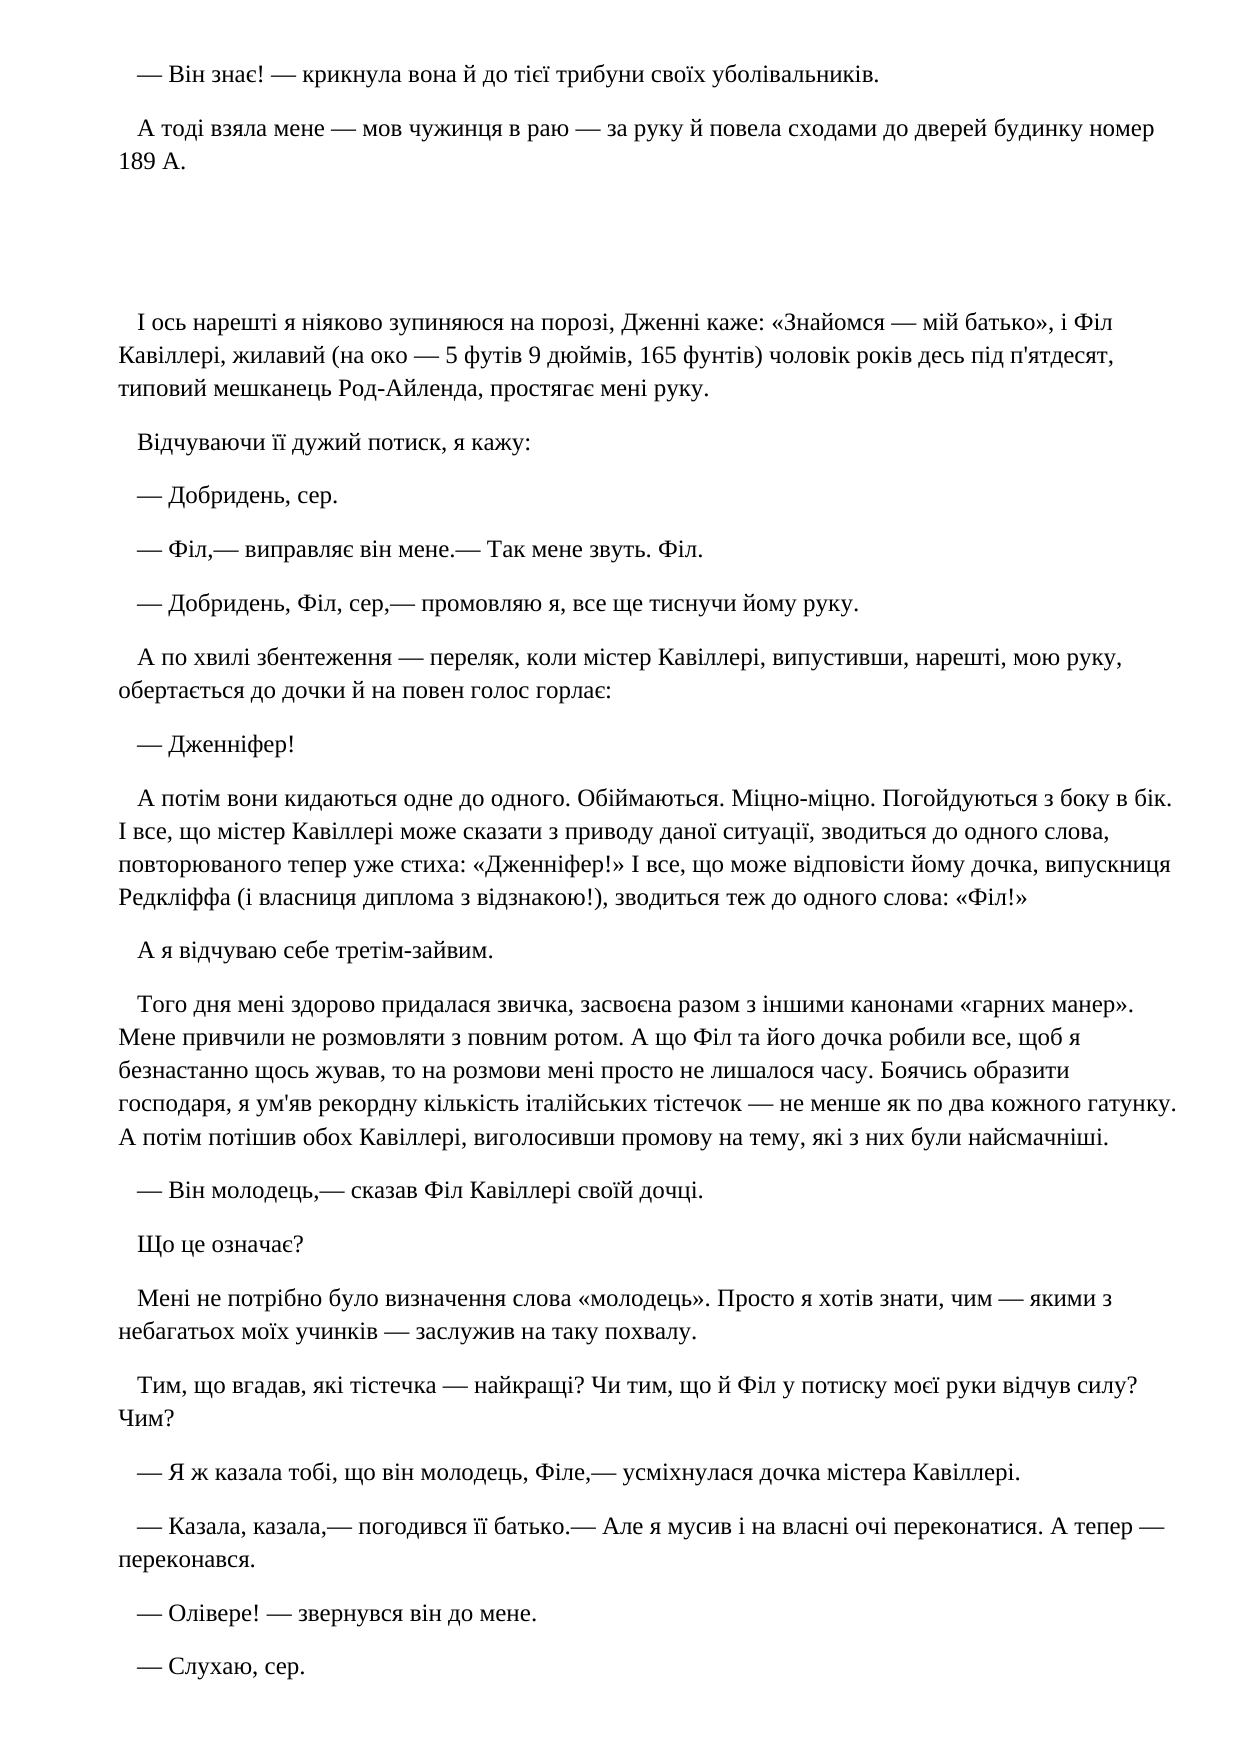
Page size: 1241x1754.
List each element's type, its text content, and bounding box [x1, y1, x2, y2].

text — Добридень, Філ, сер,— промовляю я, все ще тиснучи йому руку. [118, 588, 1181, 617]
text — Слухаю, сер. [118, 1651, 1181, 1680]
text Відчуваючи її дужий потиск, я кажу: [118, 427, 1181, 455]
text І ось нарешті я ніяково зупиняюся на порозі, Дженні каже: «Знайомся — мій батько», і Філ Кавіллері, жилавий (на око — 5 футів 9 дюймів, 165 фунтів) чоловік років десь під п'ятдесят, типовий мешканець Род-Айленда, простягає мені руку. [118, 307, 1181, 401]
text — Добридень, сер. [118, 480, 1181, 509]
text — Він молодець,— сказав Філ Кавіллері своїй дочці. [118, 1175, 1181, 1204]
text — Філ,— виправляє він мене.— Так мене звуть. Філ. [118, 534, 1181, 563]
text — Дженніфер! [118, 729, 1181, 758]
text Тим, що вгадав, які тістечка — найкращі? Чи тим, що й Філ у потиску моєї руки відчув силу? Чим? [118, 1370, 1181, 1432]
text — Казала, казала,— погодився її батько.— Але я мусив і на власні очі переконатися. А тепер — переконався. [118, 1511, 1181, 1572]
text — Олівере! — звернувся він до мене. [118, 1598, 1181, 1626]
text Мені не потрібно було визначення слова «молодець». Просто я хотів знати, чим — якими з небагатьох моїх учинків — заслужив на таку похвалу. [118, 1283, 1181, 1345]
text — Він знає! — крикнула вона й до тієї трибуни своїх уболівальників. [118, 59, 1181, 88]
text А я відчуваю себе третім-зайвим. [118, 936, 1181, 964]
text Того дня мені здорово придалася звичка, засвоєна разом з іншими канонами «гарних манер». Мене привчили не розмовляти з повним ротом. А що Філ та його дочка робили все, щоб я безнастанно щось жував, то на розмови мені просто не лишалося часу. Боячись образити господаря, я ум'яв рекордну кількість італійських тістечок — не менше як по два кожного гатунку. А потім потішив обох Кавіллері, виголосивши промову на тему, які з них були найсмачніші. [118, 989, 1181, 1150]
text А тоді взяла мене — мов чужинця в раю — за руку й повела сходами до дверей будинку номер 189 А. [118, 113, 1181, 175]
text — Я ж казала тобі, що він молодець, Філе,— усміхнулася дочка містера Кавіллері. [118, 1457, 1181, 1486]
text А потім вони кидаються одне до одного. Обіймаються. Міцно-міцно. Погойдуються з боку в бік. І все, що містер Кавіллері може сказати з приводу даної ситуації, зводиться до одного слова, повторюваного тепер уже стиха: «Дженніфер!» І все, що може відповісти йому дочка, випускниця Редкліффа (і власниця диплома з відзнакою!), зводиться теж до одного слова: «Філ!» [118, 783, 1181, 911]
text Що це означає? [118, 1229, 1181, 1258]
text А по хвилі збентеження — переляк, коли містер Кавіллері, випустивши, нарешті, мою руку, обертається до дочки й на повен голос горлає: [118, 642, 1181, 704]
